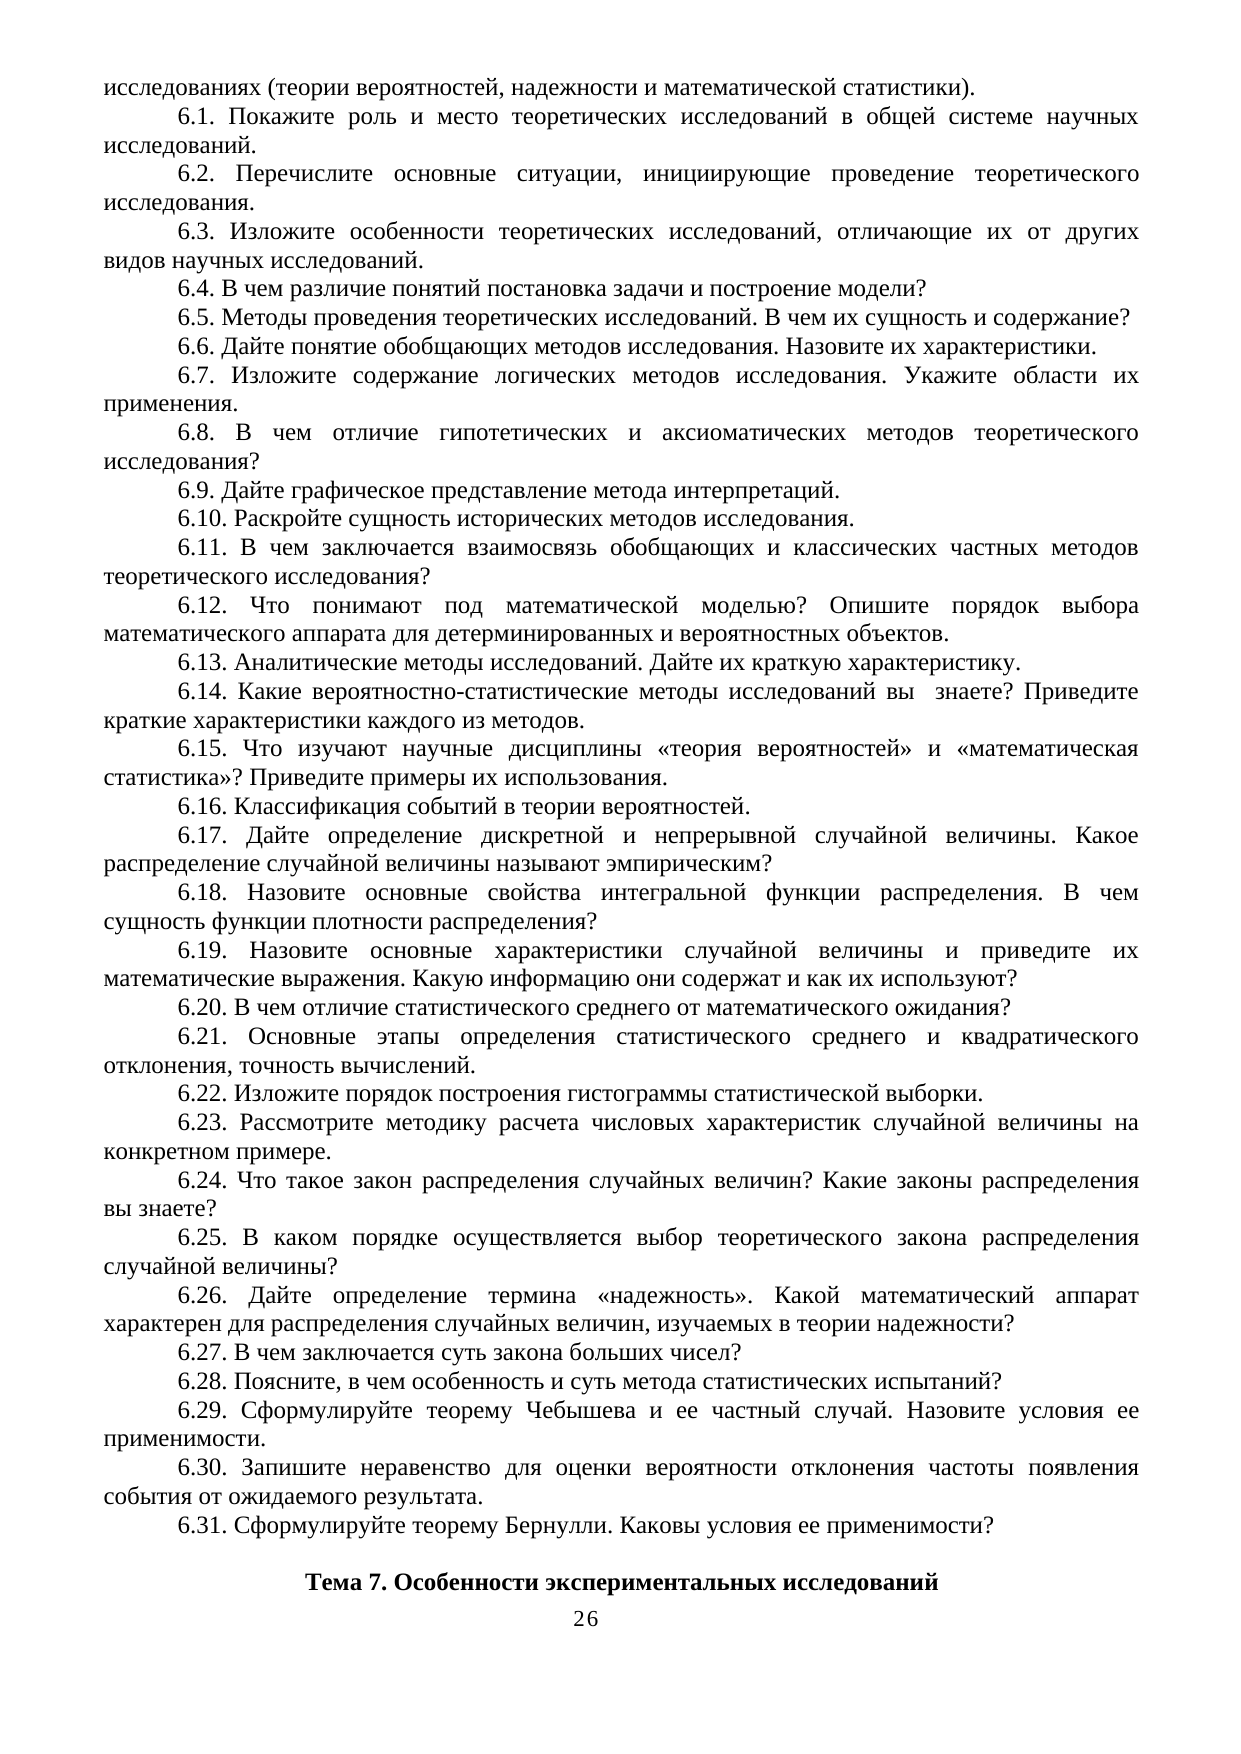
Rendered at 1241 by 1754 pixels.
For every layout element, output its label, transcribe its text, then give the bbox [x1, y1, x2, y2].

text 6.18. Назовите основные свойства интегральной функции распределения. В чем сущность функции плотности распределения? [103, 877, 1140, 935]
text 6.15. Что изучают научные дисциплины «теория вероятностей» и «математическая статистика»? Приведите примеры их использования. [103, 733, 1140, 791]
text 6.9. Дайте графическое представление метода интерпретаций. [103, 475, 1140, 503]
text 6.29. Сформулируйте теорему Чебышева и ее частный случай. Назовите условия ее применимости. [103, 1395, 1140, 1452]
text 6.25. В каком порядке осуществляется выбор теоретического закона распределения случайной величины? [103, 1222, 1140, 1280]
text 6.10. Раскройте сущность исторических методов исследования. [103, 503, 1140, 532]
text 6.21. Основные этапы определения статистического среднего и квадратического отклонения, точность вычислений. [103, 1021, 1140, 1078]
text 6.13. Аналитические методы исследований. Дайте их краткую характеристику. [103, 647, 1140, 676]
text 6.12. Что понимают под математической моделью? Опишите порядок выбора математического аппарата для детерминированных и вероятностных объектов. [103, 590, 1140, 647]
text 6.16. Классификация событий в теории вероятностей. [103, 791, 1140, 820]
text 6.26. Дайте определение термина «надежность». Какой математический аппарат характерен для распределения случайных величин, изучаемых в теории надежности? [103, 1280, 1140, 1337]
text 6.20. В чем отличие статистического среднего от математического ожидания? [103, 992, 1140, 1021]
text 6.14. Какие вероятностно-статистические методы исследований вы знаете? Приведите краткие характеристики каждого из методов. [103, 676, 1140, 733]
text 6.28. Поясните, в чем особенность и суть метода статистических испытаний? [103, 1366, 1140, 1395]
text 6.11. В чем заключается взаимосвязь обобщающих и классических частных методов теоретического исследования? [103, 532, 1140, 590]
text 6.31. Сформулируйте теорему Бернулли. Каковы условия ее применимости? [103, 1510, 1140, 1538]
text 6.19. Назовите основные характеристики случайной величины и приведите их математические выражения. Какую информацию они содержат и как их используют? [103, 935, 1140, 992]
text 6.6. Дайте понятие обобщающих методов исследования. Назовите их характеристики. [103, 331, 1140, 360]
text 6.7. Изложите содержание логических методов исследования. Укажите области их применения. [103, 360, 1140, 417]
text 6.27. В чем заключается суть закона больших чисел? [103, 1337, 1140, 1366]
text 6.2. Перечислите основные ситуации, инициирующие проведение теоретического исследования. [103, 158, 1140, 216]
text 6.17. Дайте определение дискретной и непрерывной случайной величины. Какое распределение случайной величины называют эмпирическим? [103, 820, 1140, 877]
text Тема 7. Особенности экспериментальных исследований [103, 1567, 1140, 1596]
text 6.22. Изложите порядок построения гистограммы статистической выборки. [103, 1078, 1140, 1107]
text 6.8. В чем отличие гипотетических и аксиоматических методов теоретического исследования? [103, 417, 1140, 475]
text 6.5. Методы проведения теоретических исследований. В чем их сущность и содержание? [103, 302, 1140, 331]
text 6.3. Изложите особенности теоретических исследований, отличающие их от других видов научных исследований. [103, 216, 1140, 273]
text 6.30. Запишите неравенство для оценки вероятности отклонения частоты появления события от ожидаемого результата. [103, 1452, 1140, 1510]
text 6.1. Покажите роль и место теоретических исследований в общей системе научных исследований. [103, 101, 1140, 158]
text 6.4. В чем различие понятий постановка задачи и построение модели? [103, 273, 1140, 302]
text 6.24. Что такое закон распределения случайных величин? Какие законы распределения вы знаете? [103, 1165, 1140, 1222]
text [103, 72, 1140, 101]
text 6.23. Рассмотрите методику расчета числовых характеристик случайной величины на конкретном примере. [103, 1107, 1140, 1165]
